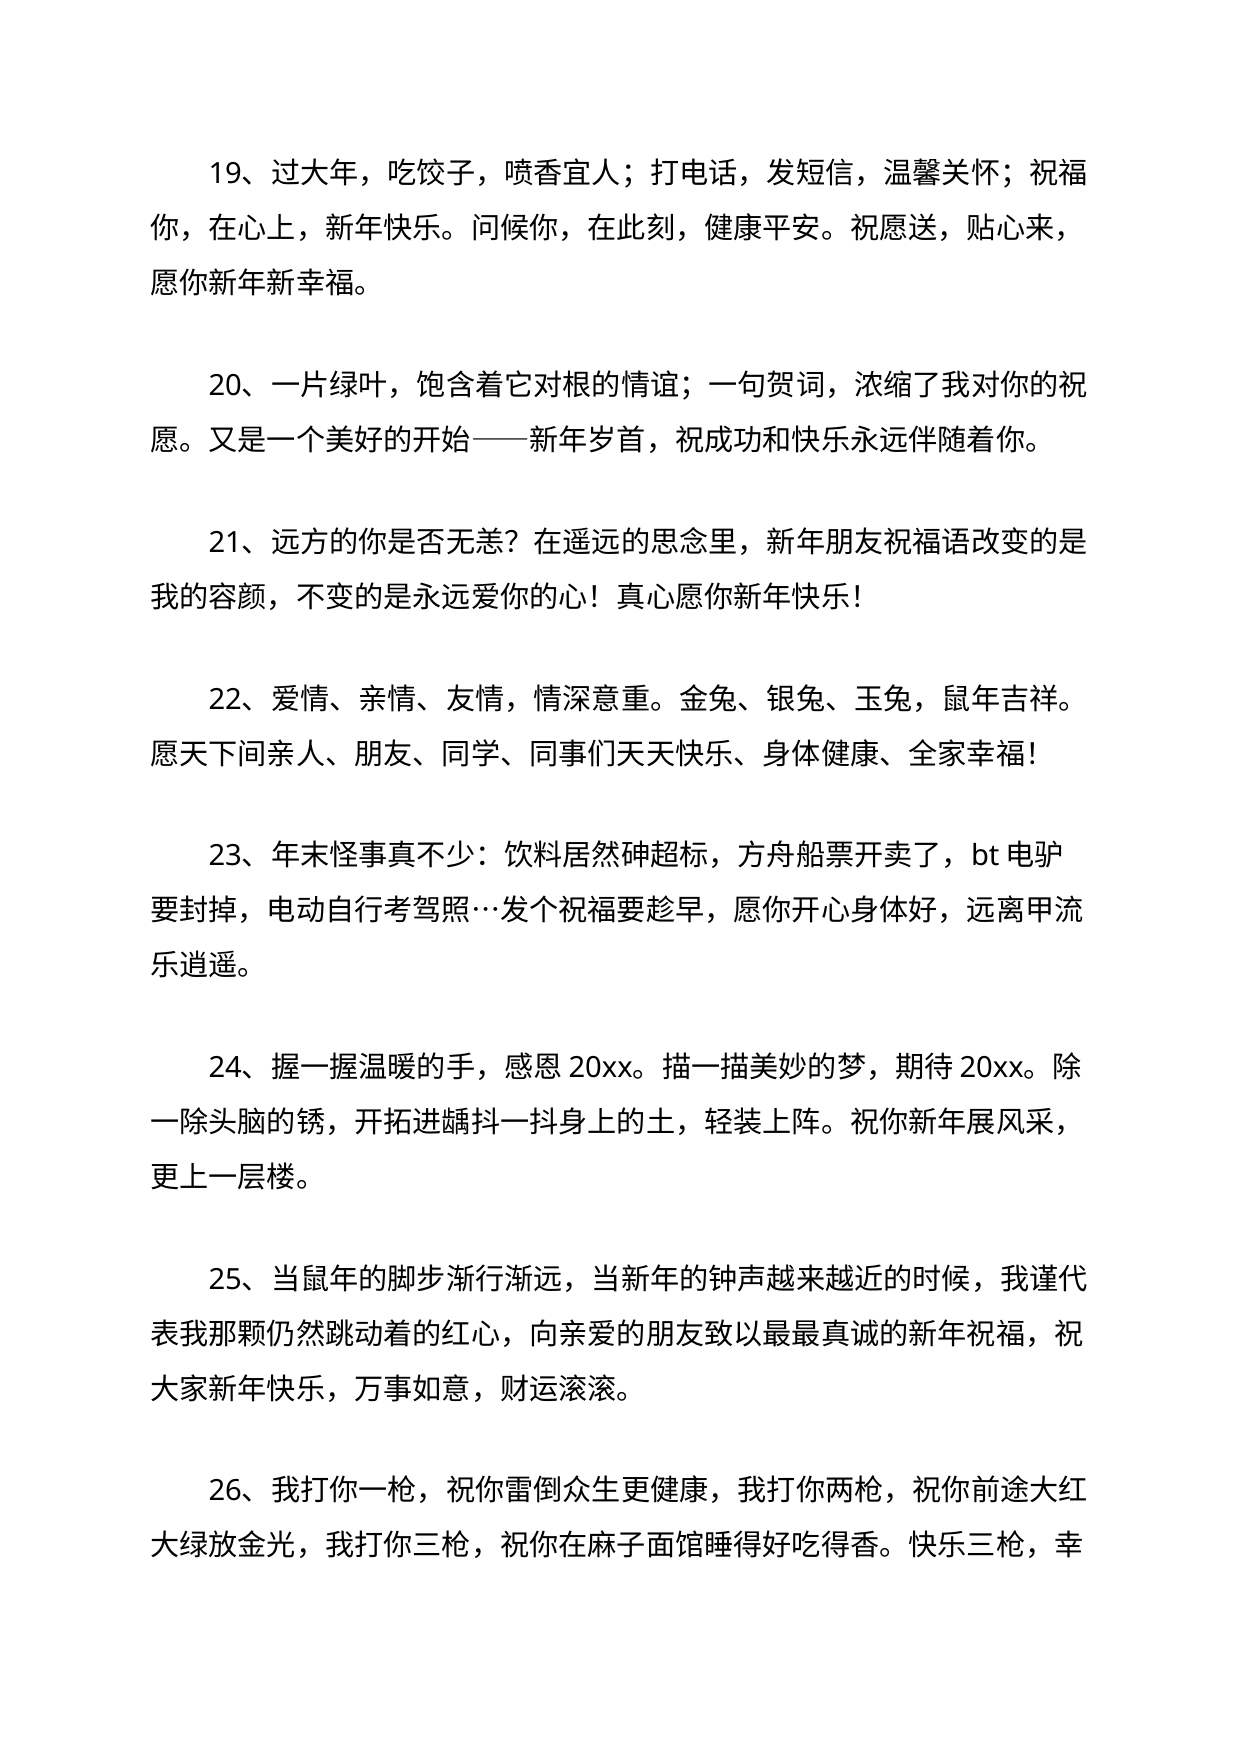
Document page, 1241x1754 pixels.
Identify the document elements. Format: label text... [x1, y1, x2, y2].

text 22、爱情、亲情、友情，情深意重。金兔、银兔、玉兔，鼠年吉祥。愿天下间亲人、朋友、同学、同事们天天快乐、身体健康、全家幸福！ [150, 675, 1090, 772]
text 19、过大年，吃饺子，喷香宜人；打电话，发短信，温馨关怀；祝福你，在心上，新年快乐。问候你，在此刻，健康平安。祝愿送，贴心来，愿你新年新幸福。 [150, 150, 1090, 302]
text 23、年末怪事真不少：饮料居然砷超标，方舟船票开卖了，bt电驴要封掉，电动自行考驾照…发个祝福要趁早，愿你开心身体好，远离甲流乐逍遥。 [150, 832, 1090, 984]
text 21、远方的你是否无恙？在遥远的思念里，新年朋友祝福语改变的是我的容颜，不变的是永远爱你的心！真心愿你新年快乐！ [150, 518, 1090, 616]
text 20、一片绿叶，饱含着它对根的情谊；一句贺词，浓缩了我对你的祝愿。又是一个美好的开始——新年岁首，祝成功和快乐永远伴随着你。 [150, 362, 1090, 459]
text 24、握一握温暖的手，感恩20xx。描一描美妙的梦，期待20xx。除一除头脑的锈，开拓进龋抖一抖身上的土，轻装上阵。祝你新年展风采，更上一层楼。 [150, 1044, 1090, 1196]
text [150, 1467, 1090, 1564]
text 25、当鼠年的脚步渐行渐远，当新年的钟声越来越近的时候，我谨代表我那颗仍然跳动着的红心，向亲爱的朋友致以最最真诚的新年祝福，祝大家新年快乐，万事如意，财运滚滚。 [150, 1255, 1090, 1407]
